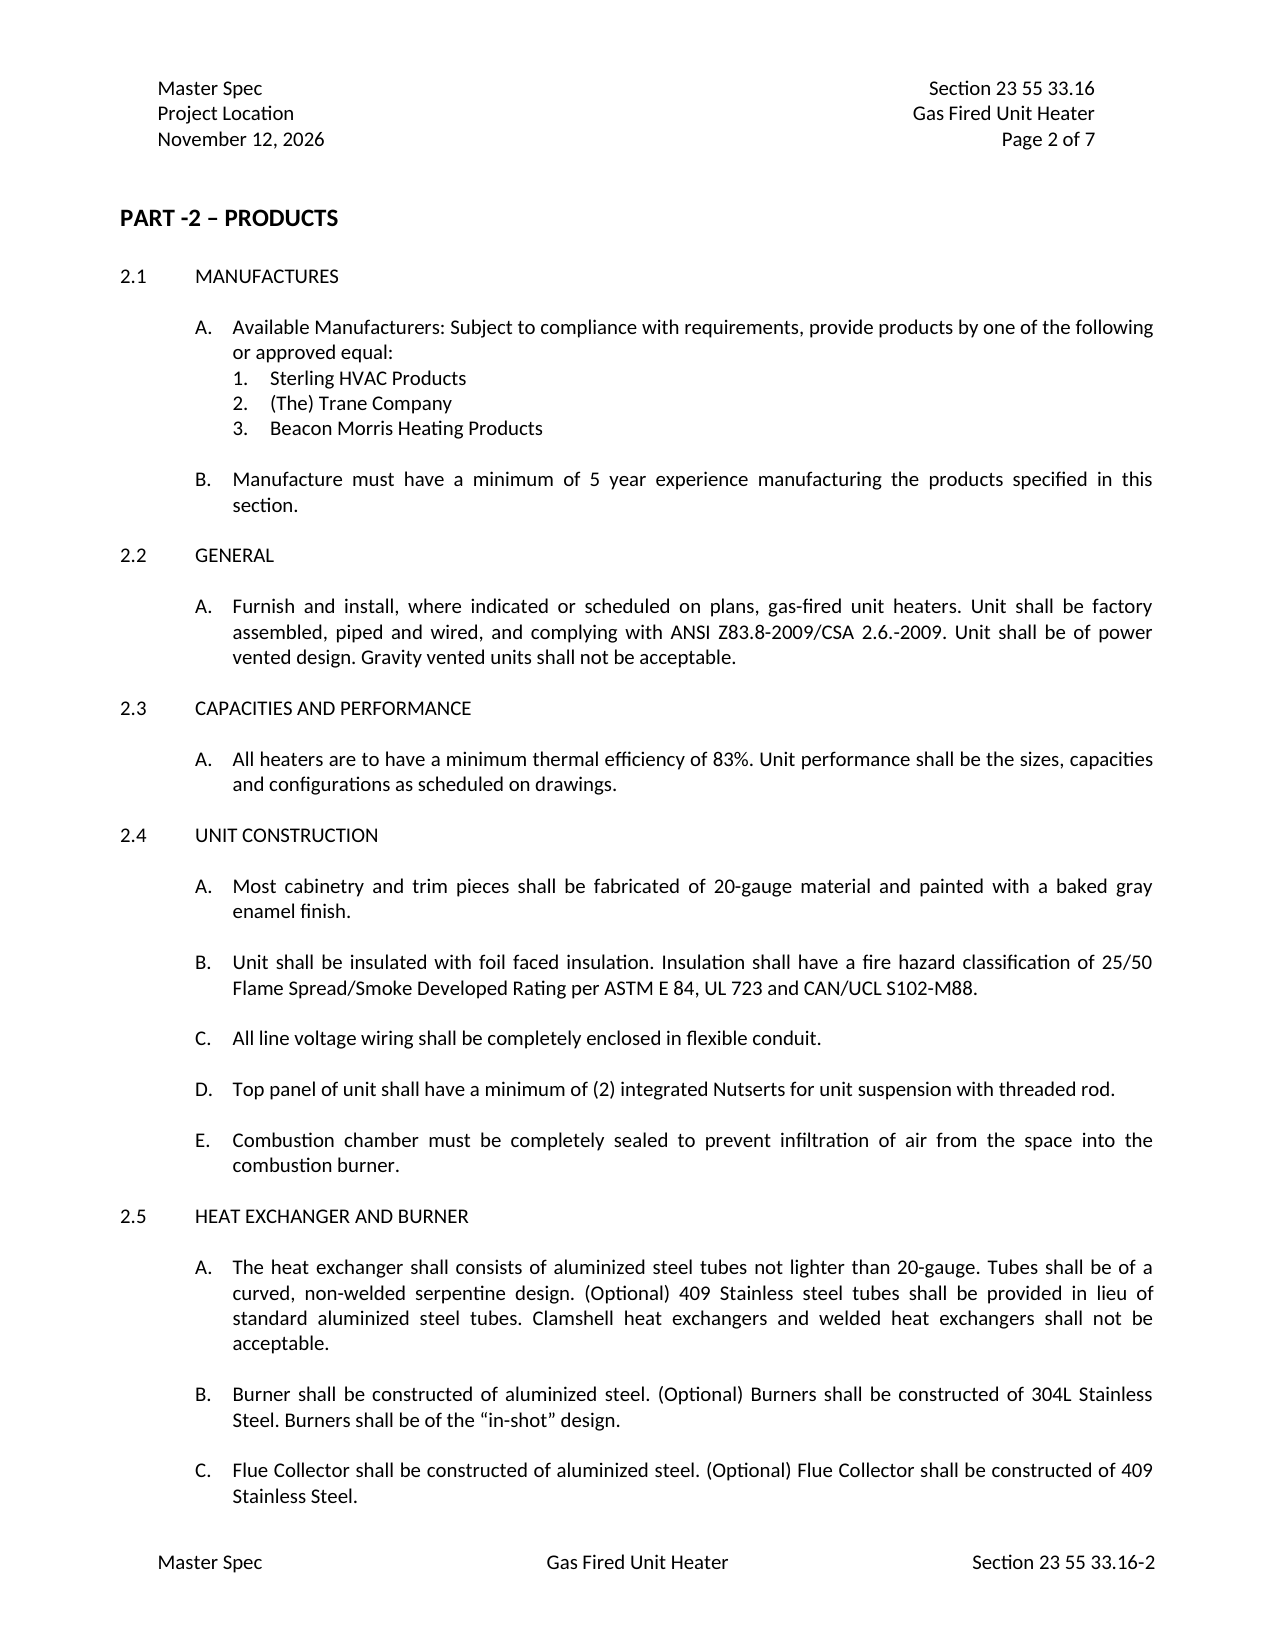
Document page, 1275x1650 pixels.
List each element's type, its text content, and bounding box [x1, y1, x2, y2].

list Most cabinetry and trim pieces shall be fabricated of 20-gauge material and painted with a baked gray enamel finish. [195, 873, 1155, 924]
list The heat exchanger shall consists of aluminized steel tubes not lighter than 20-gauge. Tubes shall be of a curved, non-welded serpentine design. (Optional) 409 Stainless steel tubes shall be provided in lieu of standard aluminized steel tubes. Clamshell heat exchangers and welded heat exchangers shall not be acceptable. [195, 1254, 1155, 1356]
list Available Manufacturers: Subject to compliance with requirements, provide products by one of the following or approved equal: [195, 314, 1155, 365]
list Combustion chamber must be completely sealed to prevent infiltration of air from the space into the combustion burner. [195, 1127, 1155, 1178]
list Flue Collector shall be constructed of aluminized steel. (Optional) Flue Collector shall be constructed of 409 Stainless Steel. [195, 1458, 1155, 1508]
text PART -2 – PRODUCTS [120, 202, 1155, 233]
list All line voltage wiring shall be completely enclosed in flexible conduit. [195, 1026, 1155, 1051]
list All heaters are to have a minimum thermal efficiency of 83%. Unit performance shall be the sizes, capacities and configurations as scheduled on drawings. [195, 746, 1155, 797]
list UNIT CONSTRUCTION [120, 822, 1155, 848]
list GENERAL [120, 543, 1155, 568]
list Furnish and install, where indicated or scheduled on plans, gas-fired unit heaters. Unit shall be factory assembled, piped and wired, and complying with ANSI Z83.8-2009/CSA 2.6.-2009. Unit shall be of power vented design. Gravity vented units shall not be acceptable. [195, 593, 1155, 670]
list Burner shall be constructed of aluminized steel. (Optional) Burners shall be constructed of 304L Stainless Steel. Burners shall be of the “in-shot” design. [195, 1381, 1155, 1432]
list Top panel of unit shall have a minimum of (2) integrated Nutserts for unit suspension with threaded rod. [195, 1076, 1155, 1102]
list CAPACITIES AND PERFORMANCE [120, 695, 1155, 721]
list HEAT EXCHANGER AND BURNER [120, 1203, 1155, 1229]
list Sterling HVAC Products [232, 365, 1155, 390]
list MANUFACTURES [120, 263, 1155, 288]
list Manufacture must have a minimum of 5 year experience manufacturing the products specified in this section. [195, 466, 1155, 517]
list (The) Trane Company [232, 390, 1155, 416]
list Beacon Morris Heating Products [232, 416, 1155, 441]
list Unit shall be insulated with foil faced insulation. Insulation shall have a fire hazard classification of 25/50 Flame Spread/Smoke Developed Rating per ASTM E 84, UL 723 and CAN/UCL S102-M88. [195, 949, 1155, 1000]
